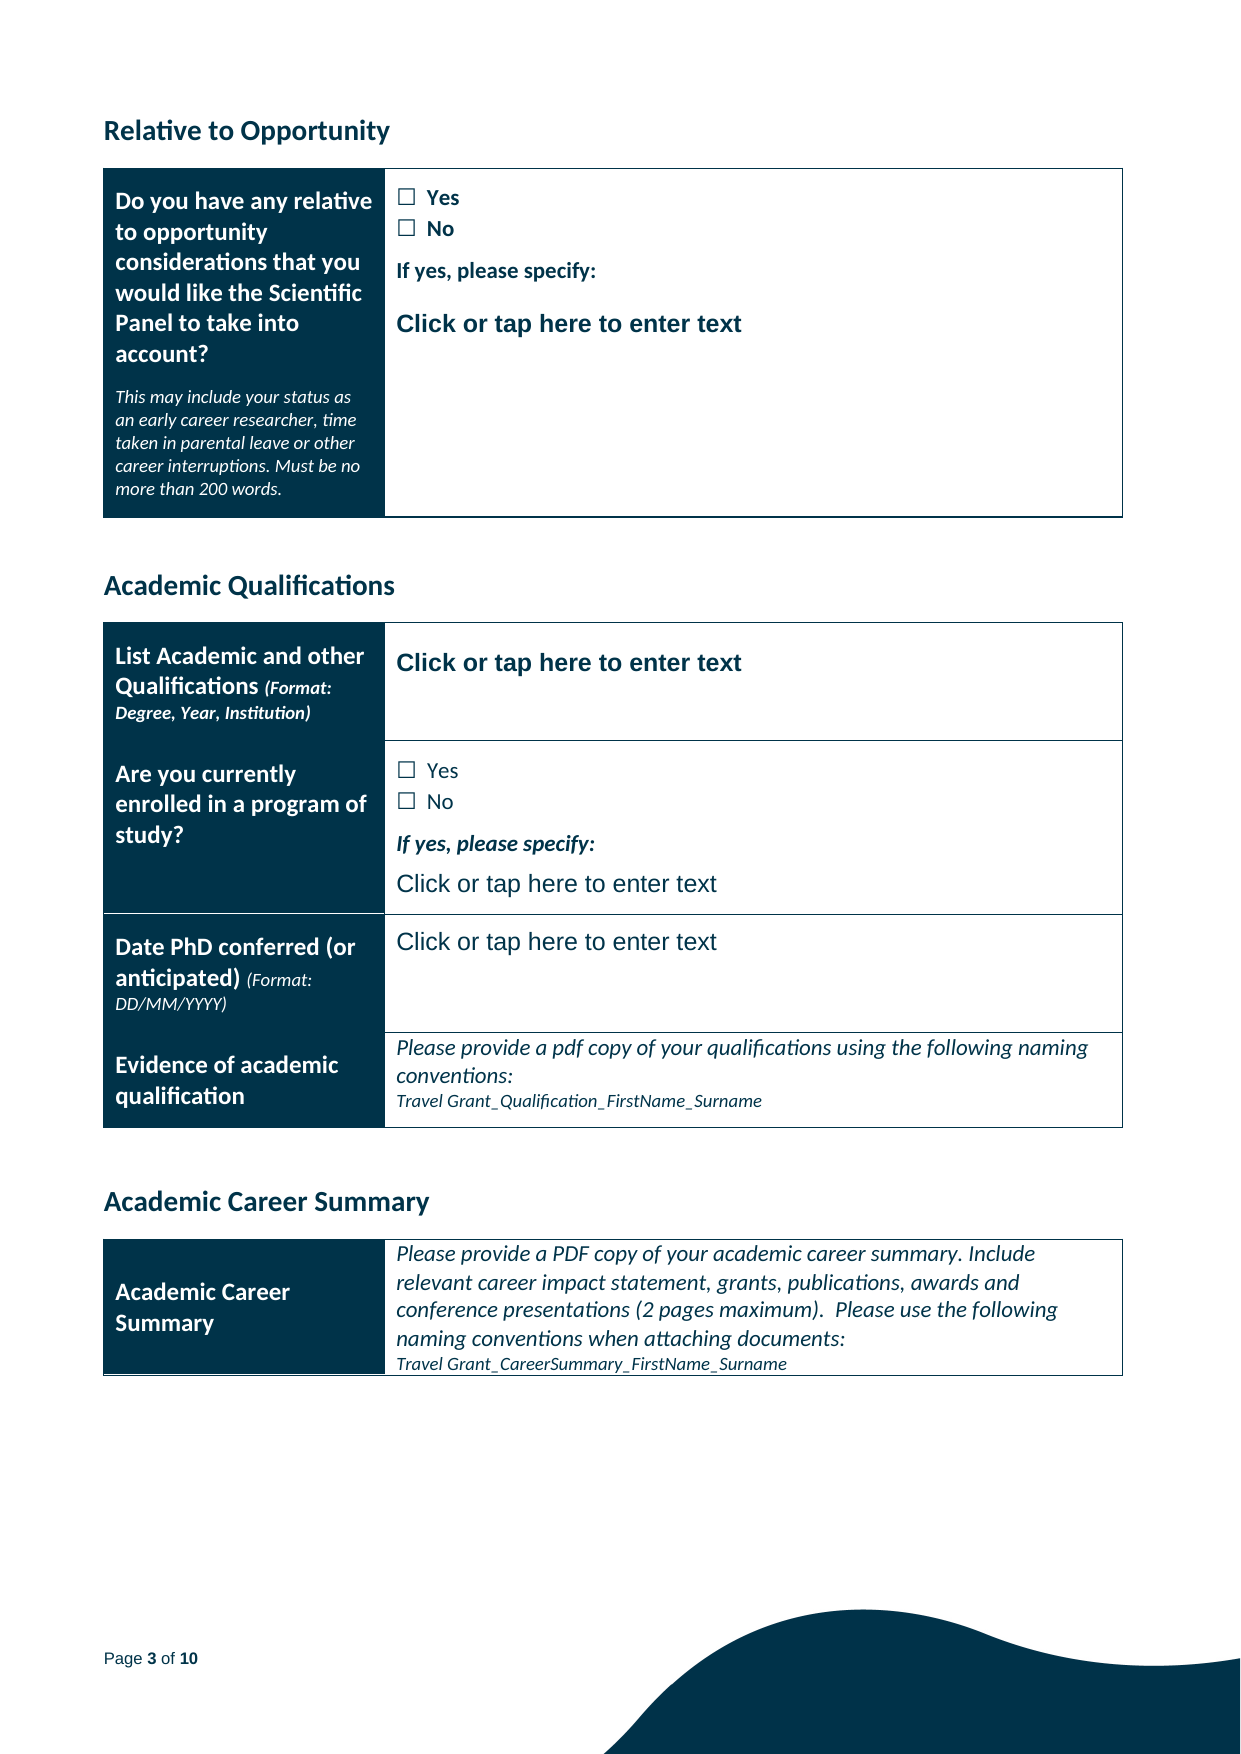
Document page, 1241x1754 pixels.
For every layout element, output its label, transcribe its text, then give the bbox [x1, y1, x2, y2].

picture [398, 219, 415, 234]
text Academic Qualifications [103, 567, 1137, 603]
table_cell Date PhD conferred (or anticipated) (Format: DD/MM/YYYY) [104, 915, 384, 1032]
table_header Do you have any relative to opportunity considerations that you would like the Scientific Panel to take into account? This may include your status as an early career researcher, time taken in parental leave or other career interruptions. Must be no more than 200 words. [104, 169, 385, 516]
picture [398, 761, 415, 776]
table_cell Please provide a pdf copy of your qualifications using the following naming conventions: Travel Grant_Qualification_FirstName_Surname [385, 1033, 1122, 1127]
table_cell Are you currently enrolled in a program of study? [104, 741, 384, 913]
picture [51, 1560, 1241, 1754]
table_header Academic Career Summary [104, 1240, 385, 1374]
picture [398, 188, 415, 203]
picture [398, 792, 415, 807]
table_cell Yes No If yes, please specify: [385, 741, 1122, 913]
table_header [385, 623, 1122, 740]
table_cell [385, 915, 1122, 1032]
text Relative to Opportunity [103, 112, 1137, 148]
table_header Please provide a PDF copy of your academic career summary. Include relevant career impact statement, grants, publications, awards and conference presentations (2 pages maximum). Please use the following naming conventions when attaching documents: Travel Grant_CareerSummary_FirstName_Surname [385, 1240, 1122, 1374]
table_header List Academic and other Qualifications (Format: Degree, Year, Institution) [104, 623, 385, 740]
table_cell Evidence of academic qualification [104, 1033, 384, 1127]
table_header Yes No If yes, please specify: [385, 169, 1122, 516]
text Academic Career Summary [103, 1183, 1137, 1219]
